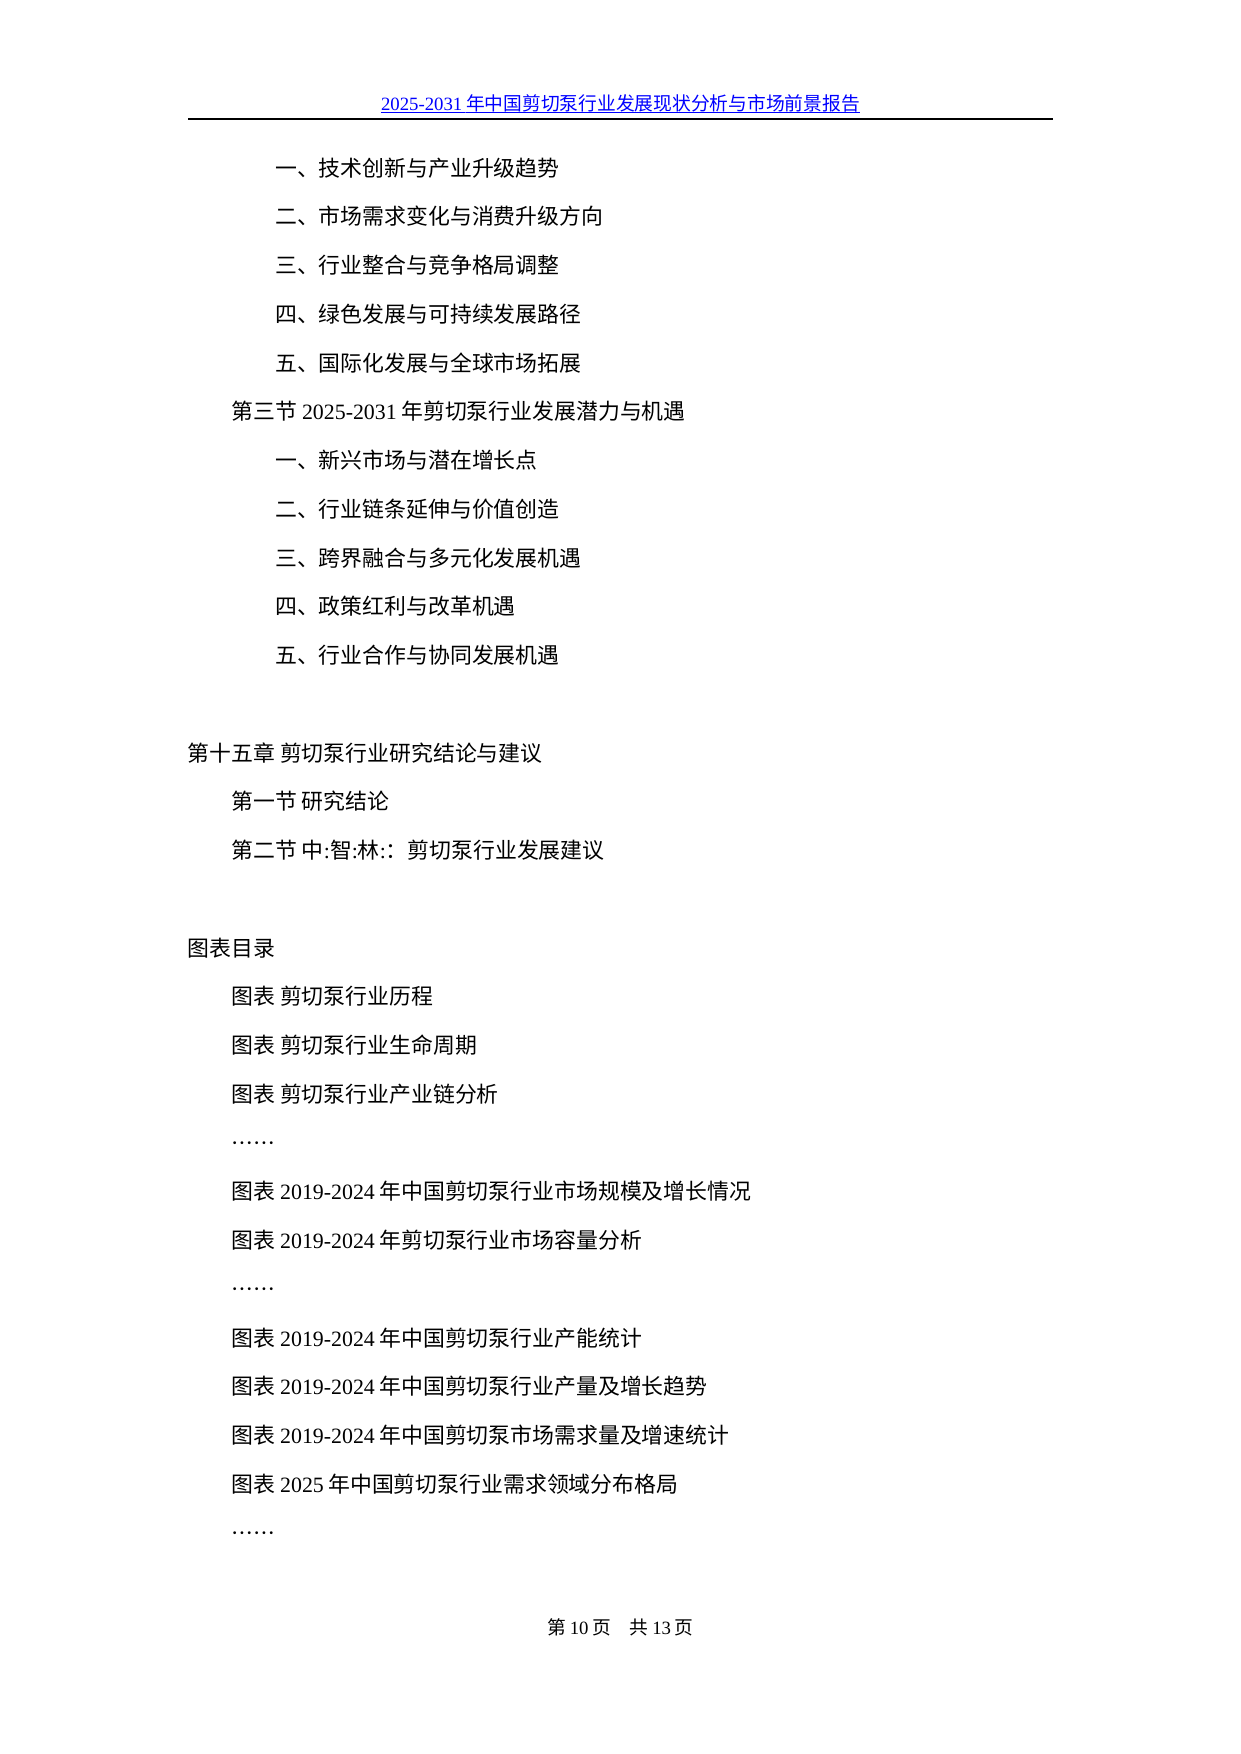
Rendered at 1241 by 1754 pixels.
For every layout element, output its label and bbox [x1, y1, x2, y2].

text [187, 150, 1053, 1548]
